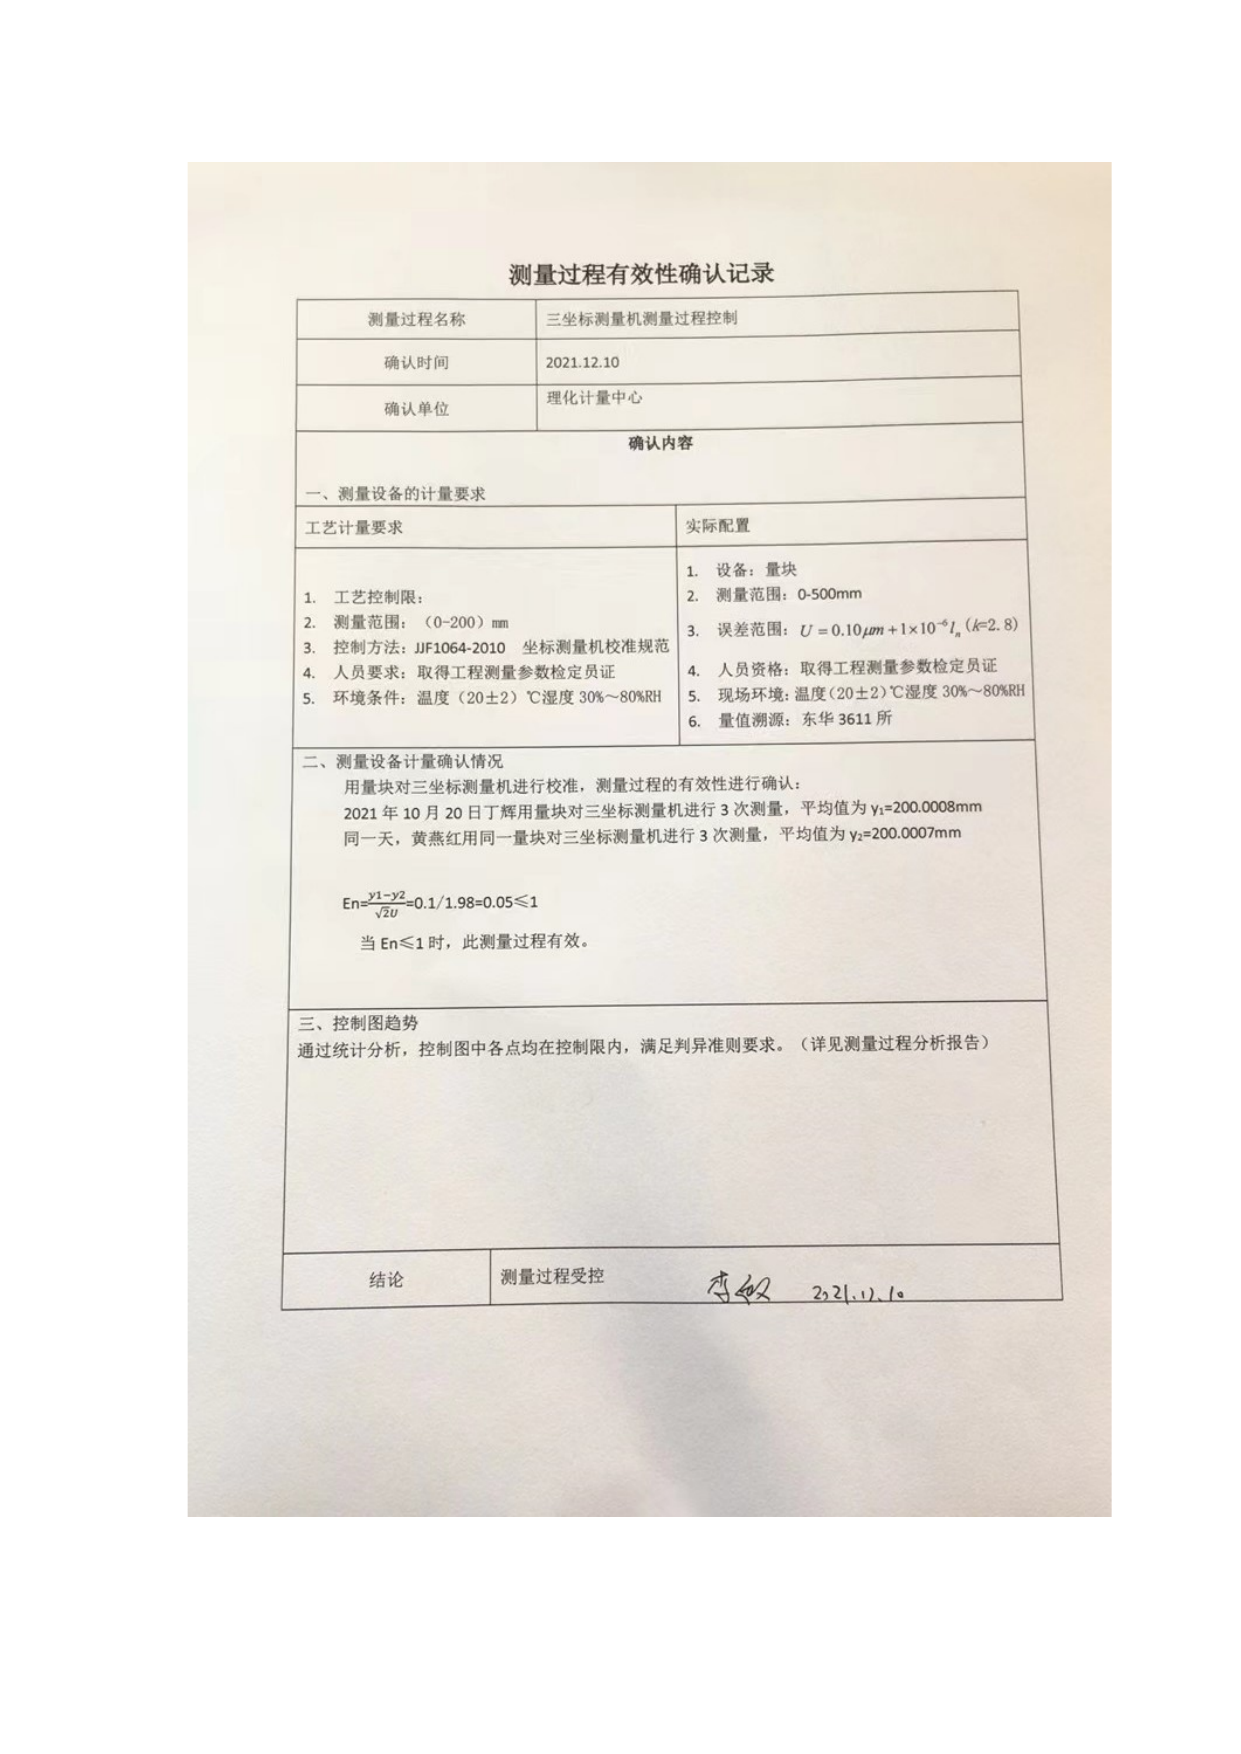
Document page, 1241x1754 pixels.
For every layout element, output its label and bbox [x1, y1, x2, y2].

picture [187, 162, 1112, 1517]
